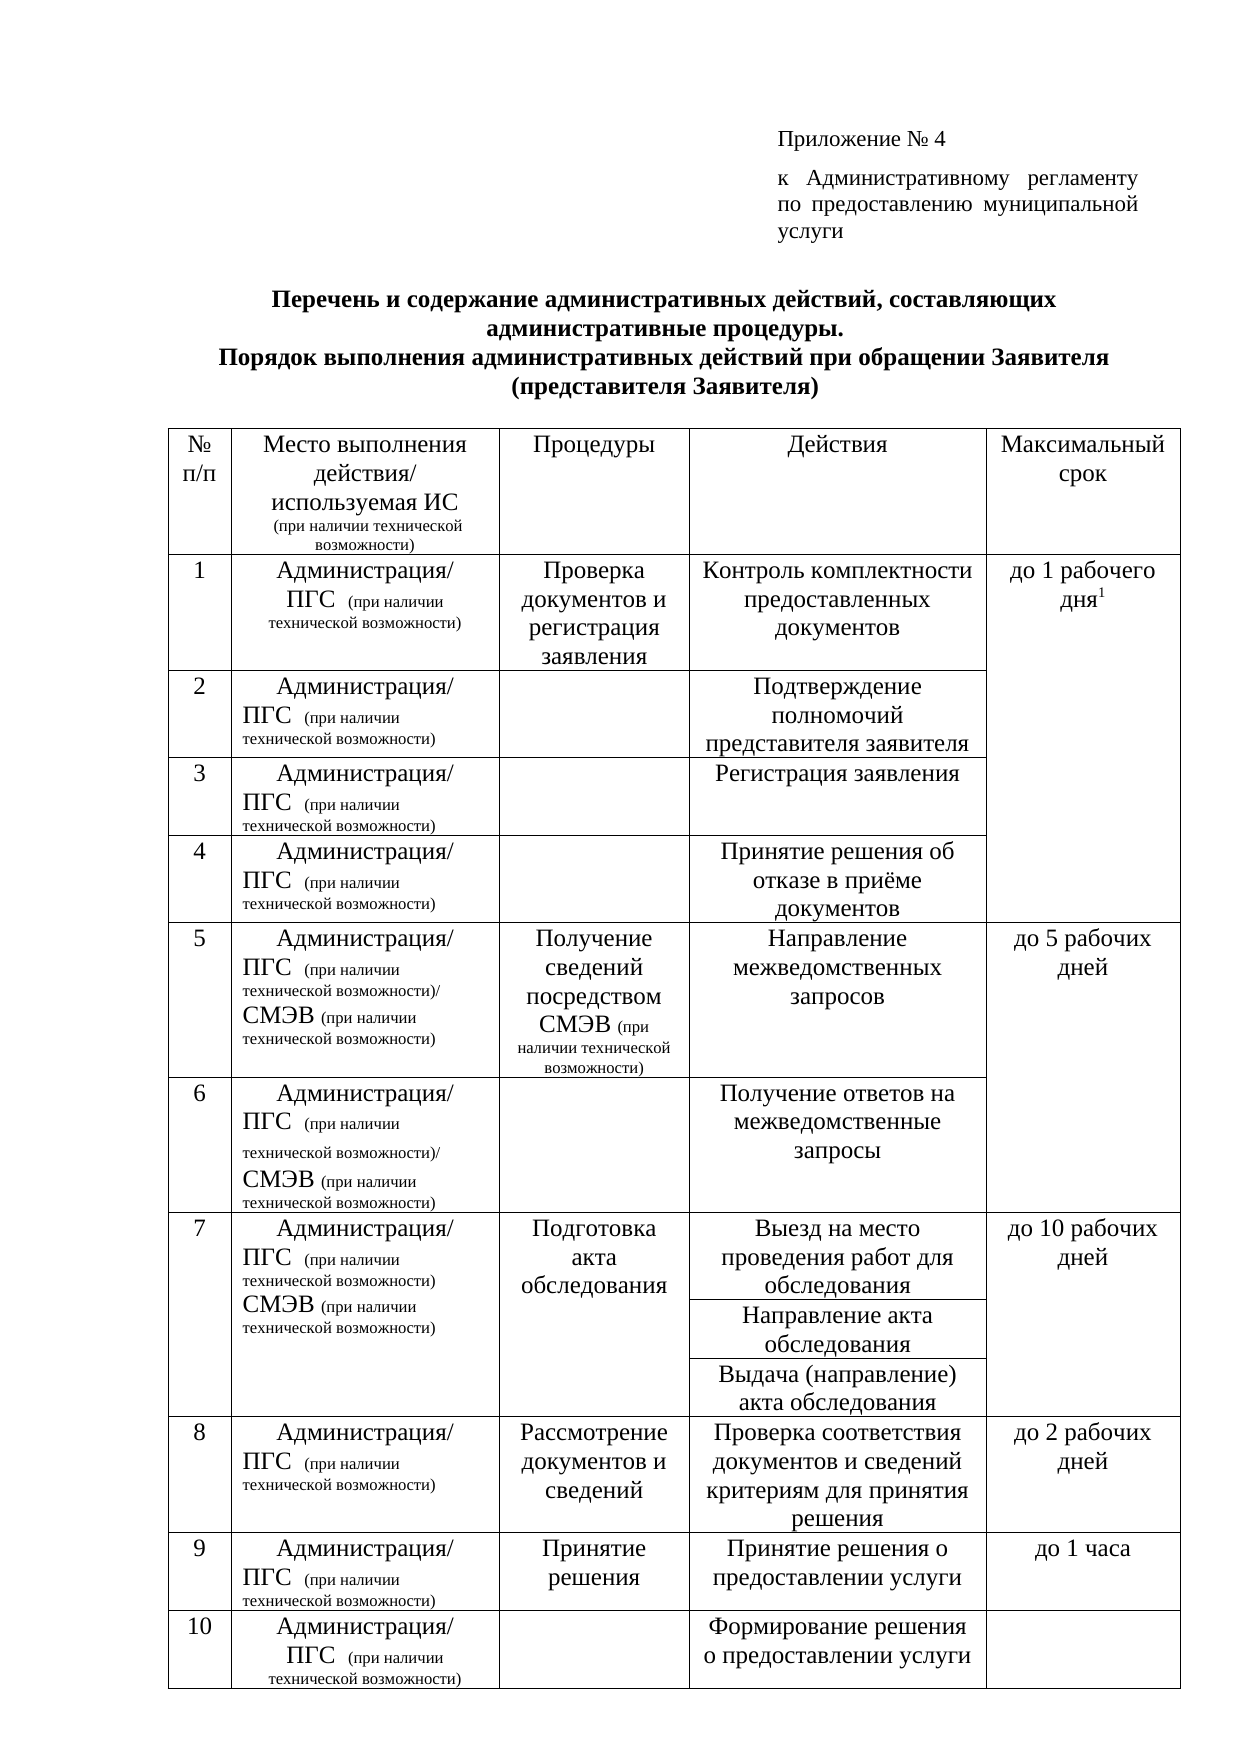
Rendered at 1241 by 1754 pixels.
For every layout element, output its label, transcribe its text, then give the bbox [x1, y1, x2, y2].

text Перечень и содержание административных действий, составляющих административные процедуры. [177, 284, 1151, 342]
table_cell [987, 1611, 1180, 1688]
text Приложение № 4 [777, 125, 1139, 152]
table_cell 2 [169, 671, 231, 757]
table_cell [500, 1078, 689, 1212]
table_cell до 2 рабочих дней [987, 1417, 1180, 1532]
table_cell Администрация/ ПГС (при наличии технической возможности)/ СМЭВ (при наличии технической возможности) [232, 923, 499, 1077]
table_cell 10 [169, 1611, 231, 1688]
table_cell Подтверждение полномочий представителя заявителя [690, 671, 986, 757]
table_cell 4 [169, 836, 231, 922]
text Порядок выполнения административных действий при обращении Заявителя (представителя Заявителя) [177, 342, 1151, 399]
table_header Максимальный срок [987, 429, 1180, 554]
table_cell 1 [169, 555, 231, 670]
table_cell 9 [169, 1533, 231, 1610]
text к Административному регламенту по предоставлению муниципальной услуги [777, 164, 1139, 243]
table_header № п/п [169, 429, 231, 554]
table_cell Направление межведомственных запросов [690, 923, 986, 1077]
table_header Действия [690, 429, 986, 554]
table_cell [500, 836, 689, 922]
table_cell 7 [169, 1213, 231, 1416]
table_cell 5 [169, 923, 231, 1077]
table_cell Направление акта обследования [690, 1300, 986, 1358]
table_cell 3 [169, 758, 231, 835]
table_header Процедуры [500, 429, 689, 554]
table_cell Администрация/ ПГС (при наличии технической возможности) [232, 555, 499, 670]
table_cell до 10 рабочих дней [987, 1213, 1180, 1416]
table_cell до 1 рабочего дня1 [987, 555, 1180, 922]
table_cell Принятие решения о предоставлении услуги [690, 1533, 986, 1610]
table_cell 6 [169, 1078, 231, 1212]
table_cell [232, 1533, 499, 1610]
table_cell Принятие решения [500, 1533, 689, 1610]
table_cell Проверка соответствия документов и сведений критериям для принятия решения [690, 1417, 986, 1532]
table_cell Администрация/ ПГС (при наличии технической возможности) [232, 1417, 499, 1532]
table_cell до 5 рабочих дней [987, 923, 1180, 1212]
table_cell Регистрация заявления [690, 758, 986, 835]
table_cell 8 [169, 1417, 231, 1532]
table_cell Формирование решения о предоставлении услуги [690, 1611, 986, 1688]
table_header Место выполнения действия/ используемая ИС (при наличии технической возможности) [232, 429, 499, 554]
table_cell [232, 1611, 499, 1688]
table_cell Администрация/ ПГС (при наличии технической возможности) [232, 671, 499, 757]
table_cell Администрация/ ПГС (при наличии технической возможности)/ СМЭВ (при наличии технической возможности) [232, 1078, 499, 1212]
table_cell до 1 часа [987, 1533, 1180, 1610]
table_cell Администрация/ ПГС (при наличии технической возможности) [232, 836, 499, 922]
table_cell Контроль комплектности предоставленных документов [690, 555, 986, 670]
table_cell Администрация/ ПГС (при наличии технической возможности) [232, 758, 499, 835]
table_cell Проверка документов и регистрация заявления [500, 555, 689, 670]
table_cell Рассмотрение документов и сведений [500, 1417, 689, 1532]
table_cell Выезд на место проведения работ для обследования [690, 1213, 986, 1299]
table_cell Принятие решения об отказе в приёме документов [690, 836, 986, 922]
table_cell Администрация/ ПГС (при наличии технической возможности) СМЭВ (при наличии технической возможности) [232, 1213, 499, 1416]
table_cell Получение ответов на межведомственные запросы [690, 1078, 986, 1212]
table_cell [500, 1611, 689, 1688]
table_cell Получение сведений посредством СМЭВ (при наличии технической возможности) [500, 923, 689, 1077]
table_cell Подготовка акта обследования [500, 1213, 689, 1416]
table_cell [500, 758, 689, 835]
table_cell Выдача (направление) акта обследования [690, 1359, 986, 1416]
table_cell [500, 671, 689, 757]
